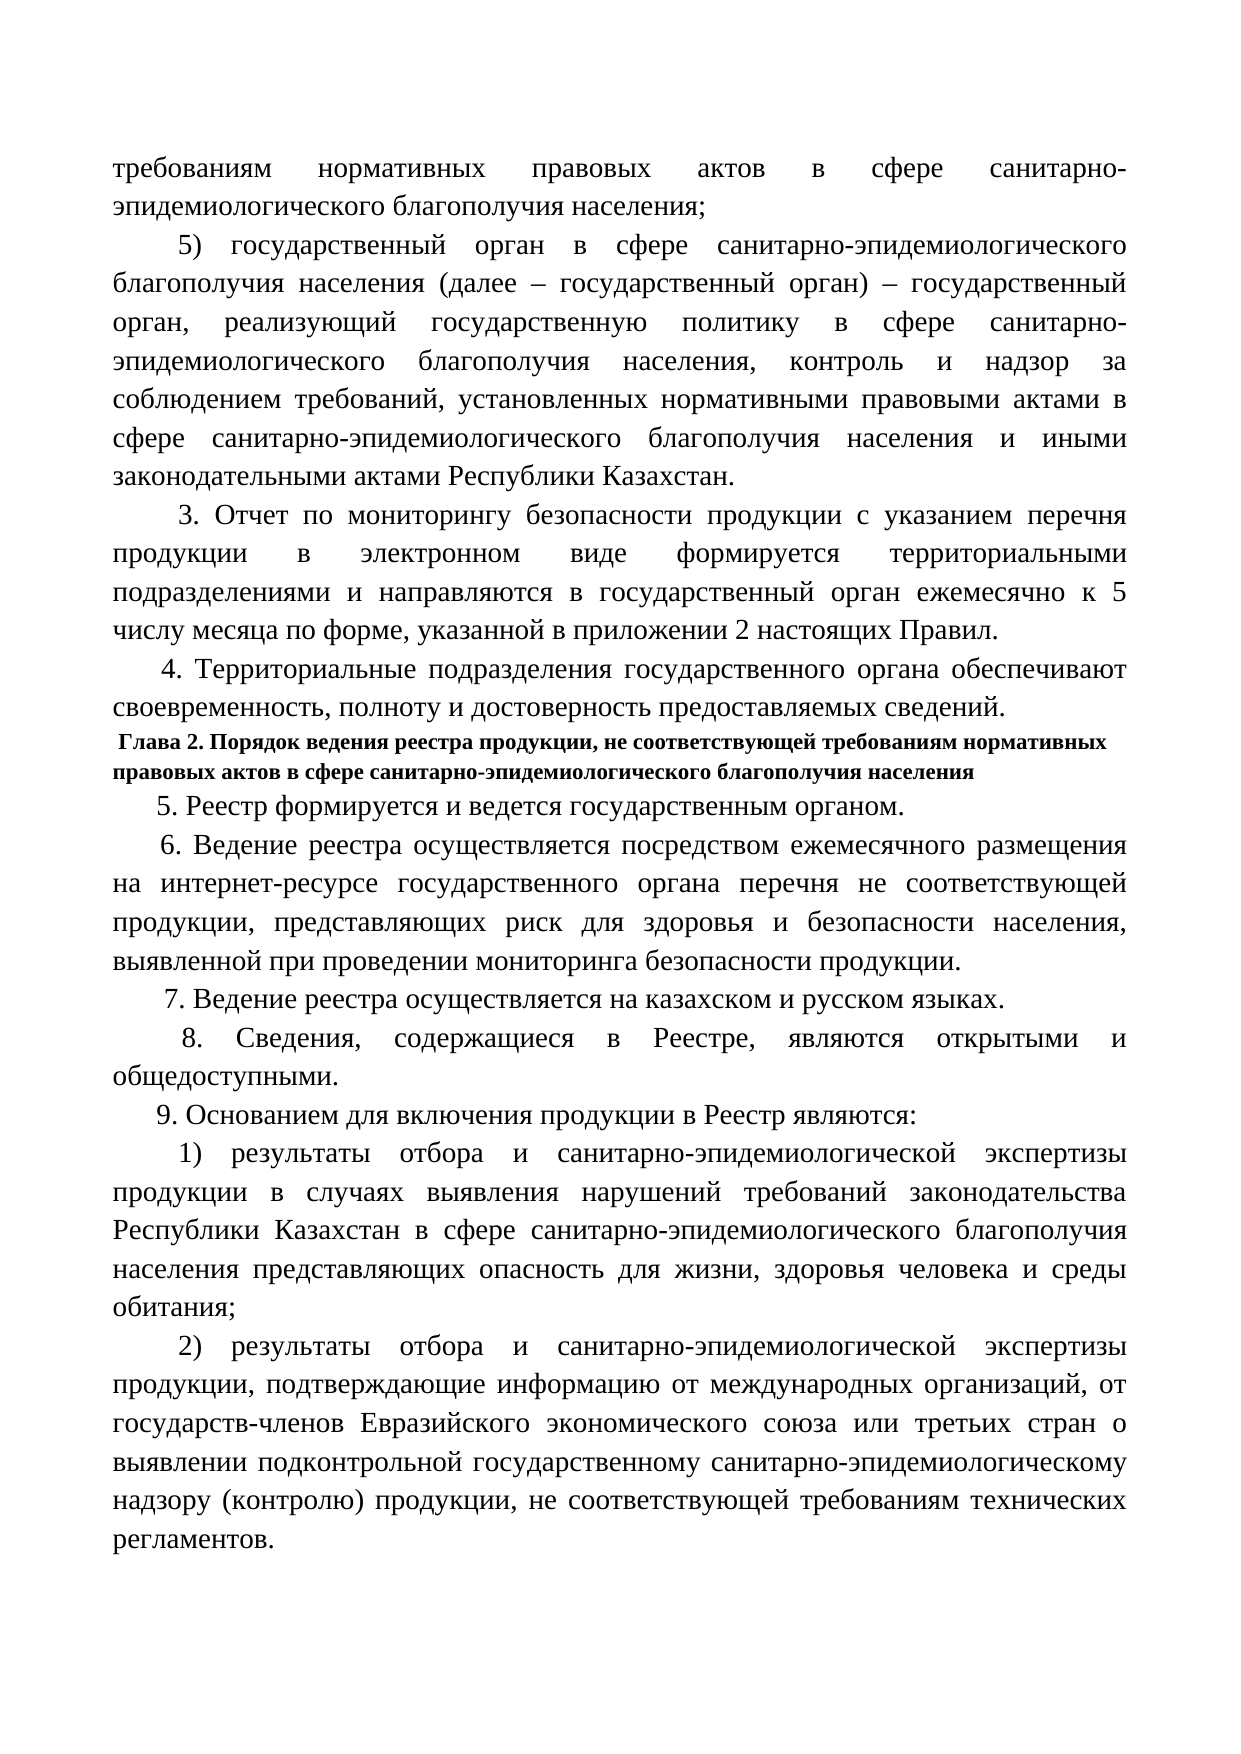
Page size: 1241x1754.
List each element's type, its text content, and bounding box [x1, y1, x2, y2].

text 6. Ведение реестра осуществляется посредством ежемесячного размещения на интернет-ресурсе государственного органа перечня не соответствующей продукции, представляющих риск для здоровья и безопасности населения, выявленной при проведении мониторинга безопасности продукции. [112, 827, 1128, 976]
text 7. Ведение реестра осуществляется на казахском и русском языках. [112, 981, 1128, 1015]
text 8. Сведения, содержащиеся в Реестре, являются открытыми и общедоступными. [112, 1020, 1128, 1092]
text 2) результаты отбора и санитарно-эпидемиологической экспертизы продукции, подтверждающие информацию от международных организаций, от государств-членов Евразийского экономического союза или третьих стран о выявлении подконтрольной государственному санитарно-эпидемиологическому надзору (контролю) продукции, не соответствующей требованиям технических регламентов. [112, 1328, 1128, 1554]
text 5) государственный орган в сфере санитарно-эпидемиологического благополучия населения (далее – государственный орган) – государственный орган, реализующий государственную политику в сфере санитарно-эпидемиологического благополучия населения, контроль и надзор за соблюдением требований, установленных нормативными правовыми актами в сфере санитарно-эпидемиологического благополучия населения и иными законодательными актами Республики Казахстан. [112, 227, 1128, 492]
text 5. Реестр формируется и ведется государственным органом. [112, 788, 1128, 822]
text 9. Основанием для включения продукции в Реестр являются: [112, 1097, 1128, 1130]
text 1) результаты отбора и санитарно-эпидемиологической экспертизы продукции в случаях выявления нарушений требований законодательства Республики Казахстан в сфере санитарно-эпидемиологического благополучия населения представляющих опасность для жизни, здоровья человека и среды обитания; [112, 1135, 1128, 1323]
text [112, 150, 1128, 222]
text Глава 2. Порядок ведения реестра продукции, не соответствующей требованиям нормативных правовых актов в сфере санитарно-эпидемиологического благополучия населения [112, 728, 1128, 785]
text 3. Отчет по мониторингу безопасности продукции с указанием перечня продукции в электронном виде формируется территориальными подразделениями и направляются в государственный орган ежемесячно к 5 числу месяца по форме, указанной в приложении 2 настоящих Правил. [112, 497, 1128, 646]
text 4. Территориальные подразделения государственного органа обеспечивают своевременность, полноту и достоверность предоставляемых сведений. [112, 651, 1128, 723]
